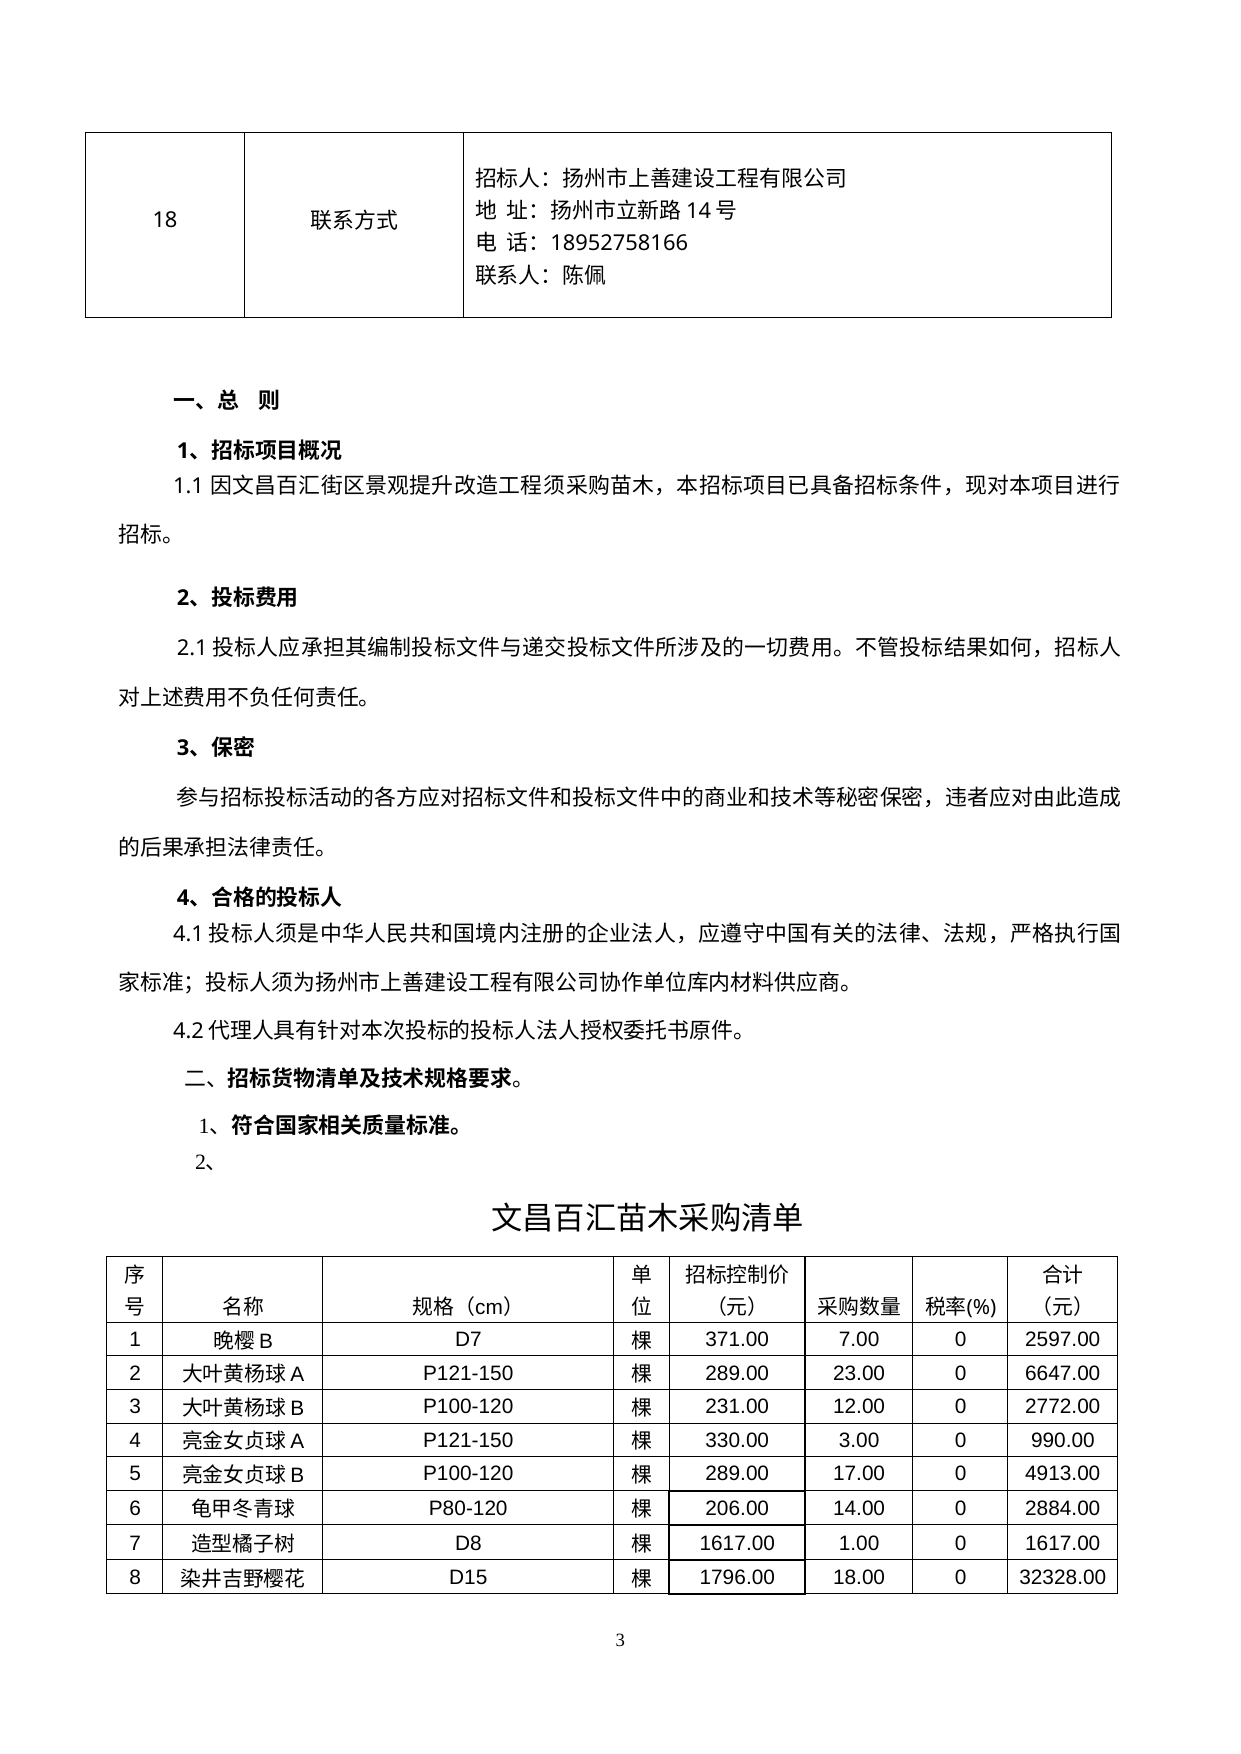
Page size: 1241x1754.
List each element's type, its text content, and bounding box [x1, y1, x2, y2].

table_cell 名称 [163, 1257, 322, 1322]
table_cell 6647.00 [1008, 1356, 1117, 1389]
table_cell 0 [913, 1457, 1007, 1489]
table_cell 32328.00 [1008, 1560, 1117, 1593]
text 2、投标费用 [118, 565, 1122, 615]
table_cell 3.00 [806, 1424, 912, 1456]
table_cell D8 [323, 1525, 613, 1559]
table_cell D15 [323, 1560, 613, 1593]
table_cell 招标控制价 （元） [670, 1257, 804, 1322]
table_cell 2 [107, 1356, 162, 1389]
table_cell 0 [913, 1424, 1007, 1456]
table_cell P121-150 [323, 1356, 613, 1389]
table_cell 棵 [614, 1491, 668, 1524]
table_cell 招标人：扬州市上善建设工程有限公司 地 址：扬州市立新路14号 电 话：18952758166 联系人：陈佩 [464, 133, 1111, 317]
table_cell 12.00 [806, 1390, 912, 1422]
table_cell 1.00 [806, 1525, 912, 1559]
table_cell P121-150 [323, 1424, 613, 1456]
text 2、 [118, 1143, 1122, 1176]
table_cell 4 [107, 1424, 162, 1456]
text 4.2代理人具有针对本次投标的投标人法人授权委托书原件。 [118, 1012, 1122, 1045]
table_cell 合计（元） [1008, 1257, 1117, 1322]
table_cell 206.00 [670, 1492, 804, 1524]
table_cell 联系方式 [245, 133, 463, 317]
table_cell P100-120 [323, 1390, 613, 1422]
table_cell 6 [107, 1491, 162, 1524]
table_cell 0 [913, 1356, 1007, 1389]
table_cell 单位 [614, 1257, 669, 1322]
table_cell 8 [107, 1560, 162, 1593]
table_cell 大叶黄杨球B [163, 1390, 322, 1422]
table_cell 5 [107, 1457, 162, 1489]
table_cell 17.00 [806, 1457, 912, 1489]
table_cell 棵 [614, 1560, 668, 1593]
table_cell 2884.00 [1008, 1491, 1117, 1524]
table_cell 0 [913, 1491, 1007, 1524]
table_cell 棵 [614, 1356, 669, 1389]
table_cell 18.00 [806, 1560, 912, 1593]
list 招标货物清单及技术规格要求。 [118, 1061, 1122, 1093]
table_cell 7 [107, 1525, 162, 1559]
text 2.1投标人应承担其编制投标文件与递交投标文件所涉及的一切费用。不管投标结果如何，招标人对上述费用不负任何责任。 [118, 615, 1122, 715]
table_cell 18 [86, 133, 244, 317]
text 3、保密 [118, 715, 1122, 765]
table_cell 1 [107, 1323, 162, 1355]
table_cell 0 [913, 1525, 1007, 1559]
table_cell 染井吉野樱花 [163, 1560, 322, 1593]
text 一、总 则 [118, 368, 1122, 418]
table_cell 晚樱B [163, 1323, 322, 1355]
table_cell P100-120 [323, 1457, 613, 1489]
table_cell 0 [913, 1390, 1007, 1422]
table_cell 亮金女贞球A [163, 1424, 322, 1456]
table_cell 3 [107, 1390, 162, 1422]
table_cell P80-120 [323, 1491, 613, 1524]
table_cell 0 [913, 1560, 1007, 1593]
text 参与招标投标活动的各方应对招标文件和投标文件中的商业和技术等秘密保密，违者应对由此造成的后果承担法律责任。 [118, 765, 1122, 865]
table_cell 1617.00 [1008, 1525, 1117, 1559]
table_cell 330.00 [670, 1424, 804, 1456]
table_cell 亮金女贞球B [163, 1457, 322, 1489]
table_cell D7 [323, 1323, 613, 1355]
table_cell 大叶黄杨球A [163, 1356, 322, 1389]
text 1、符合国家相关质量标准。 [118, 1093, 1122, 1143]
text 1.1 因文昌百汇街区景观提升改造工程须采购苗木，本招标项目已具备招标条件，现对本项目进行招标。 [118, 468, 1122, 549]
table_cell 龟甲冬青球 [163, 1491, 322, 1524]
table_cell 23.00 [806, 1356, 912, 1389]
table_cell 990.00 [1008, 1424, 1117, 1456]
table_cell 2597.00 [1008, 1323, 1117, 1355]
table_cell 采购数量 [806, 1257, 912, 1322]
table_cell 1617.00 [670, 1526, 804, 1559]
table_cell 0 [913, 1323, 1007, 1355]
table_cell 规格（cm） [323, 1257, 613, 1322]
table_cell 棵 [614, 1457, 669, 1489]
table_cell 14.00 [806, 1491, 912, 1524]
table_cell 231.00 [670, 1390, 804, 1422]
table_cell 1796.00 [670, 1561, 804, 1593]
table_cell 371.00 [670, 1323, 804, 1355]
table_cell 4913.00 [1008, 1457, 1117, 1489]
table_cell 7.00 [806, 1323, 912, 1355]
table_cell 棵 [614, 1323, 669, 1355]
table_cell 棵 [614, 1525, 668, 1559]
table_cell 289.00 [670, 1356, 804, 1389]
text 4、合格的投标人 [118, 865, 1122, 915]
text 1、招标项目概况 [118, 418, 1122, 468]
table_cell 棵 [614, 1424, 669, 1456]
text 4.1投标人须是中华人民共和国境内注册的企业法人，应遵守中国有关的法律、法规，严格执行国家标准；投标人须为扬州市上善建设工程有限公司协作单位库内材料供应商。 [118, 915, 1122, 997]
table_header 文昌百汇苗木采购清单 [107, 1176, 1117, 1256]
table_cell 造型橘子树 [163, 1525, 322, 1559]
table_cell 2772.00 [1008, 1390, 1117, 1422]
table_cell 289.00 [670, 1457, 804, 1489]
table_cell 序号 [107, 1257, 162, 1322]
table_cell 棵 [614, 1390, 669, 1422]
table_cell 税率(%) [913, 1257, 1007, 1322]
